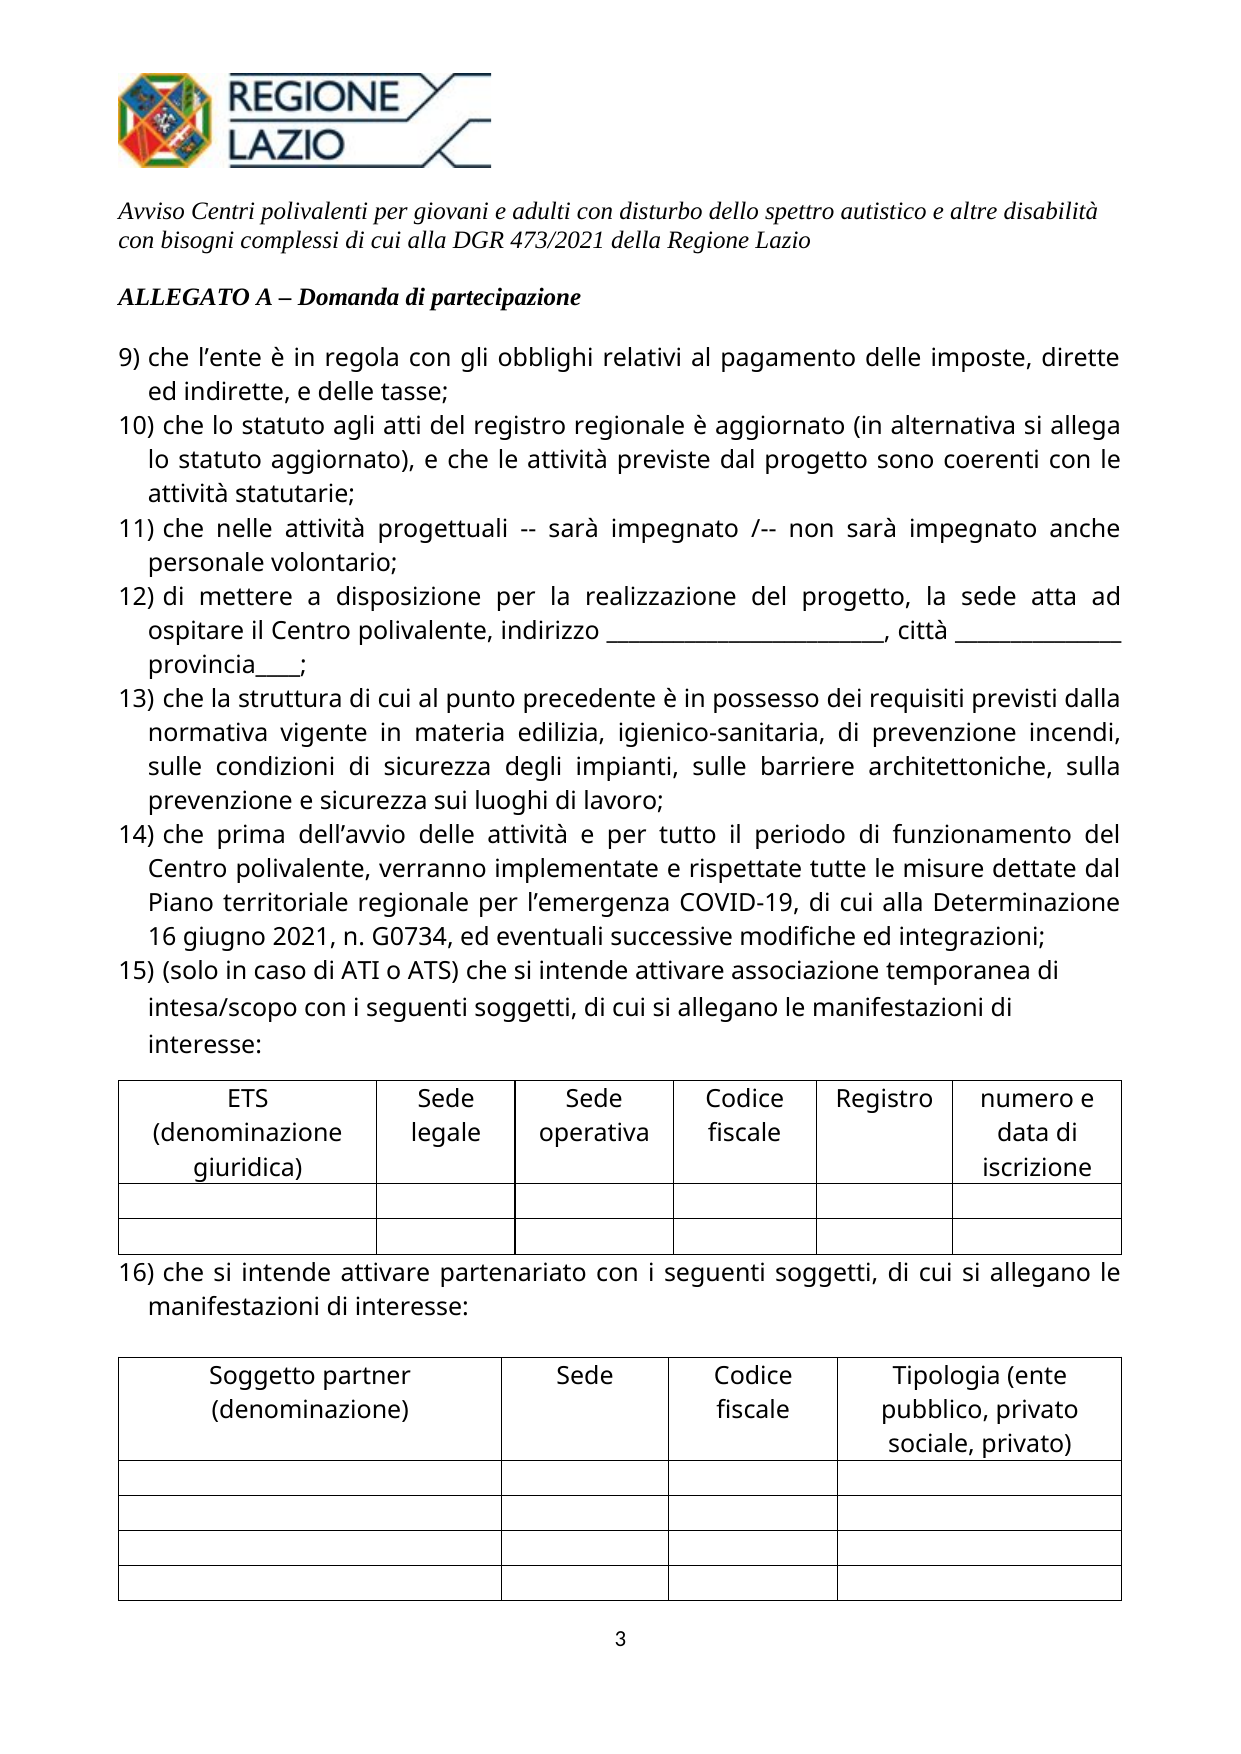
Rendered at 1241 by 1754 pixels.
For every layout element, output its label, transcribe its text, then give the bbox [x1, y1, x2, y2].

table_header Sede legale [377, 1081, 514, 1183]
table_cell [953, 1219, 1121, 1253]
table_header Codice fiscale [669, 1358, 837, 1460]
table_cell [502, 1461, 668, 1495]
list che prima dell’avvio delle attività e per tutto il periodo di funzionamento del Centro polivalente, verranno implementate e rispettate tutte le misure dettate dal Piano territoriale regionale per l’emergenza COVID-19, di cui alla Determinazione 16 giugno 2021, n. G0734, ed eventuali successive modifiche ed integrazioni; [118, 817, 1122, 953]
table_header Tipologia (ente pubblico, privato sociale, privato) [838, 1358, 1121, 1460]
table_cell [119, 1566, 501, 1600]
table_cell [674, 1219, 816, 1253]
table_cell [838, 1496, 1121, 1530]
table_cell [838, 1531, 1121, 1565]
table_cell [669, 1461, 837, 1495]
table_cell [119, 1219, 376, 1253]
table_cell [838, 1566, 1121, 1600]
table_header Codice fiscale [674, 1081, 816, 1183]
table_cell [119, 1184, 376, 1218]
table_cell [674, 1184, 816, 1218]
table_cell [502, 1531, 668, 1565]
table_cell [669, 1531, 837, 1565]
picture [118, 73, 492, 168]
table_cell [377, 1219, 514, 1253]
list che nelle attività progettuali -- sarà impegnato /-- non sarà impegnato anche personale volontario; [118, 510, 1122, 578]
table_cell [516, 1219, 673, 1253]
table_cell [119, 1496, 501, 1530]
list che la struttura di cui al punto precedente è in possesso dei requisiti previsti dalla normativa vigente in materia edilizia, igienico-sanitaria, di prevenzione incendi, sulle condizioni di sicurezza degli impianti, sulle barriere architettoniche, sulla prevenzione e sicurezza sui luoghi di lavoro; [118, 681, 1122, 817]
table_cell [669, 1496, 837, 1530]
table_cell [817, 1219, 952, 1253]
table_header ETS (denominazione giuridica) [119, 1081, 376, 1183]
table_header Sede operativa [516, 1081, 673, 1183]
table_cell [838, 1461, 1121, 1495]
list (solo in caso di ATI o ATS) che si intende attivare associazione temporanea di intesa/scopo con i seguenti soggetti, di cui si allegano le manifestazioni di interesse: [118, 953, 1122, 1061]
table_cell [502, 1566, 668, 1600]
table_cell [669, 1566, 837, 1600]
table_header Sede [502, 1358, 668, 1460]
table_cell [817, 1184, 952, 1218]
table_cell [516, 1184, 673, 1218]
table_cell [119, 1531, 501, 1565]
list che si intende attivare partenariato con i seguenti soggetti, di cui si allegano le manifestazioni di interesse: [118, 1255, 1122, 1323]
table_header Registro [817, 1081, 952, 1183]
table_cell [502, 1496, 668, 1530]
table_header Soggetto partner (denominazione) [119, 1358, 501, 1460]
list di mettere a disposizione per la realizzazione del progetto, la sede atta ad ospitare il Centro polivalente, indirizzo _________________________, città _______________ provincia____; [118, 578, 1122, 681]
table_cell [377, 1184, 514, 1218]
table_cell [953, 1184, 1121, 1218]
table_header numero e data di iscrizione [953, 1081, 1121, 1183]
list che lo statuto agli atti del registro regionale è aggiornato (in alternativa si allega lo statuto aggiornato), e che le attività previste dal progetto sono coerenti con le attività statutarie; [118, 408, 1122, 510]
list che l’ente è in regola con gli obblighi relativi al pagamento delle imposte, dirette ed indirette, e delle tasse; [118, 340, 1122, 408]
table_cell [119, 1461, 501, 1495]
